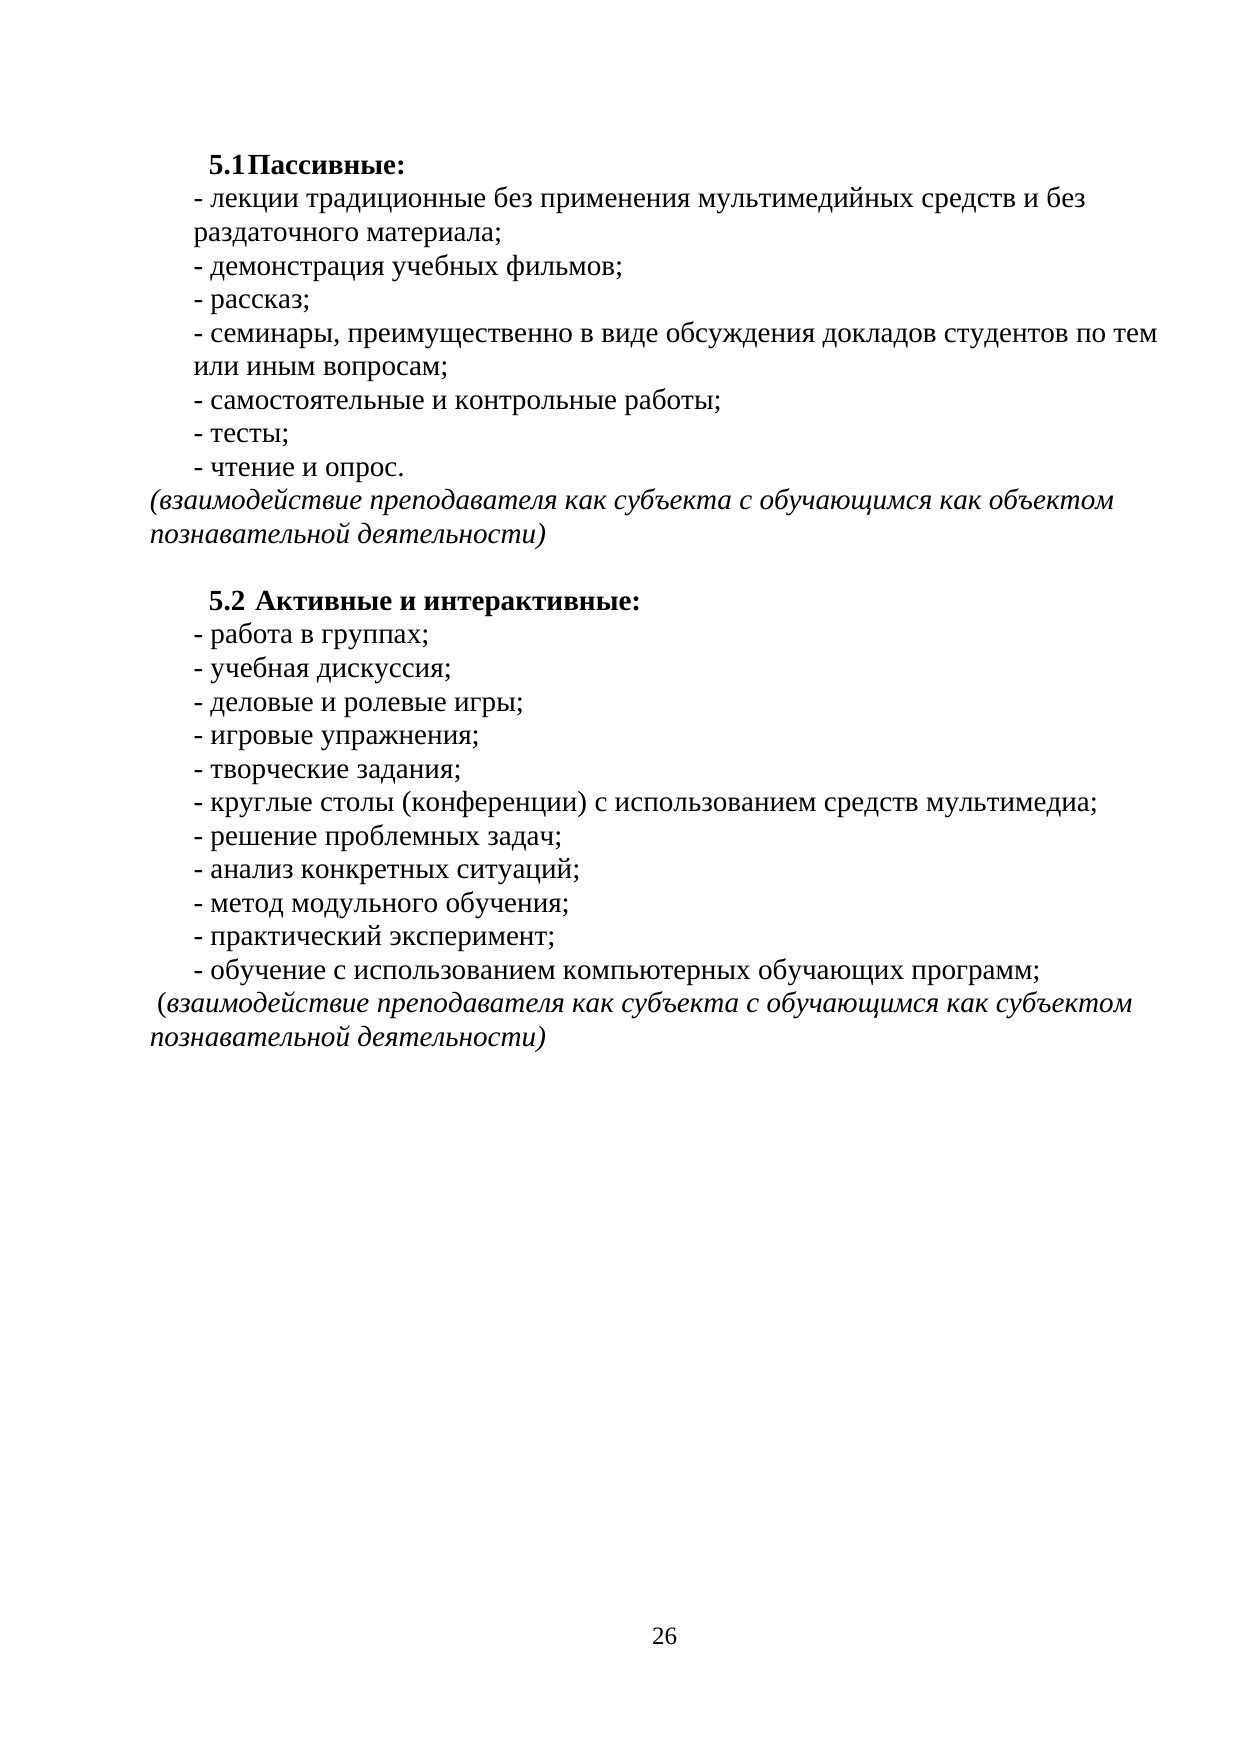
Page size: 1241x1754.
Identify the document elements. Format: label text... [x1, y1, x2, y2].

text - демонстрация учебных фильмов; [193, 248, 1179, 281]
text - метод модульного обучения; [193, 885, 1179, 918]
text - рассказ; [193, 281, 1179, 315]
text - лекции традиционные без применения мультимедийных средств и без раздаточного материала; [193, 181, 1179, 248]
text - практический эксперимент; [193, 918, 1179, 952]
text - чтение и опрос. [193, 449, 1179, 482]
text - обучение с использованием компьютерных обучающих программ; [193, 952, 1179, 986]
text - самостоятельные и контрольные работы; [193, 382, 1179, 415]
text - решение проблемных задач; [193, 818, 1179, 851]
list Активные и интерактивные: [209, 583, 1179, 617]
text (взаимодействие преподавателя как субъекта с обучающимся как объектом познавательной деятельности) [149, 482, 1179, 549]
text - игровые упражнения; [193, 717, 1179, 751]
text - семинары, преимущественно в виде обсуждения докладов студентов по тем или иным вопросам; [193, 315, 1179, 382]
text - творческие задания; [193, 751, 1179, 784]
text - круглые столы (конференции) с использованием средств мультимедиа; [193, 784, 1179, 818]
text - учебная дискуссия; [193, 650, 1179, 684]
text (взаимодействие преподавателя как субъекта с обучающимся как субъектом познавательной деятельности) [149, 986, 1179, 1053]
text - деловые и ролевые игры; [193, 684, 1179, 717]
list Пассивные: [209, 147, 1179, 181]
text - тесты; [193, 415, 1179, 449]
text - анализ конкретных ситуаций; [193, 851, 1179, 885]
text - работа в группах; [193, 617, 1179, 650]
